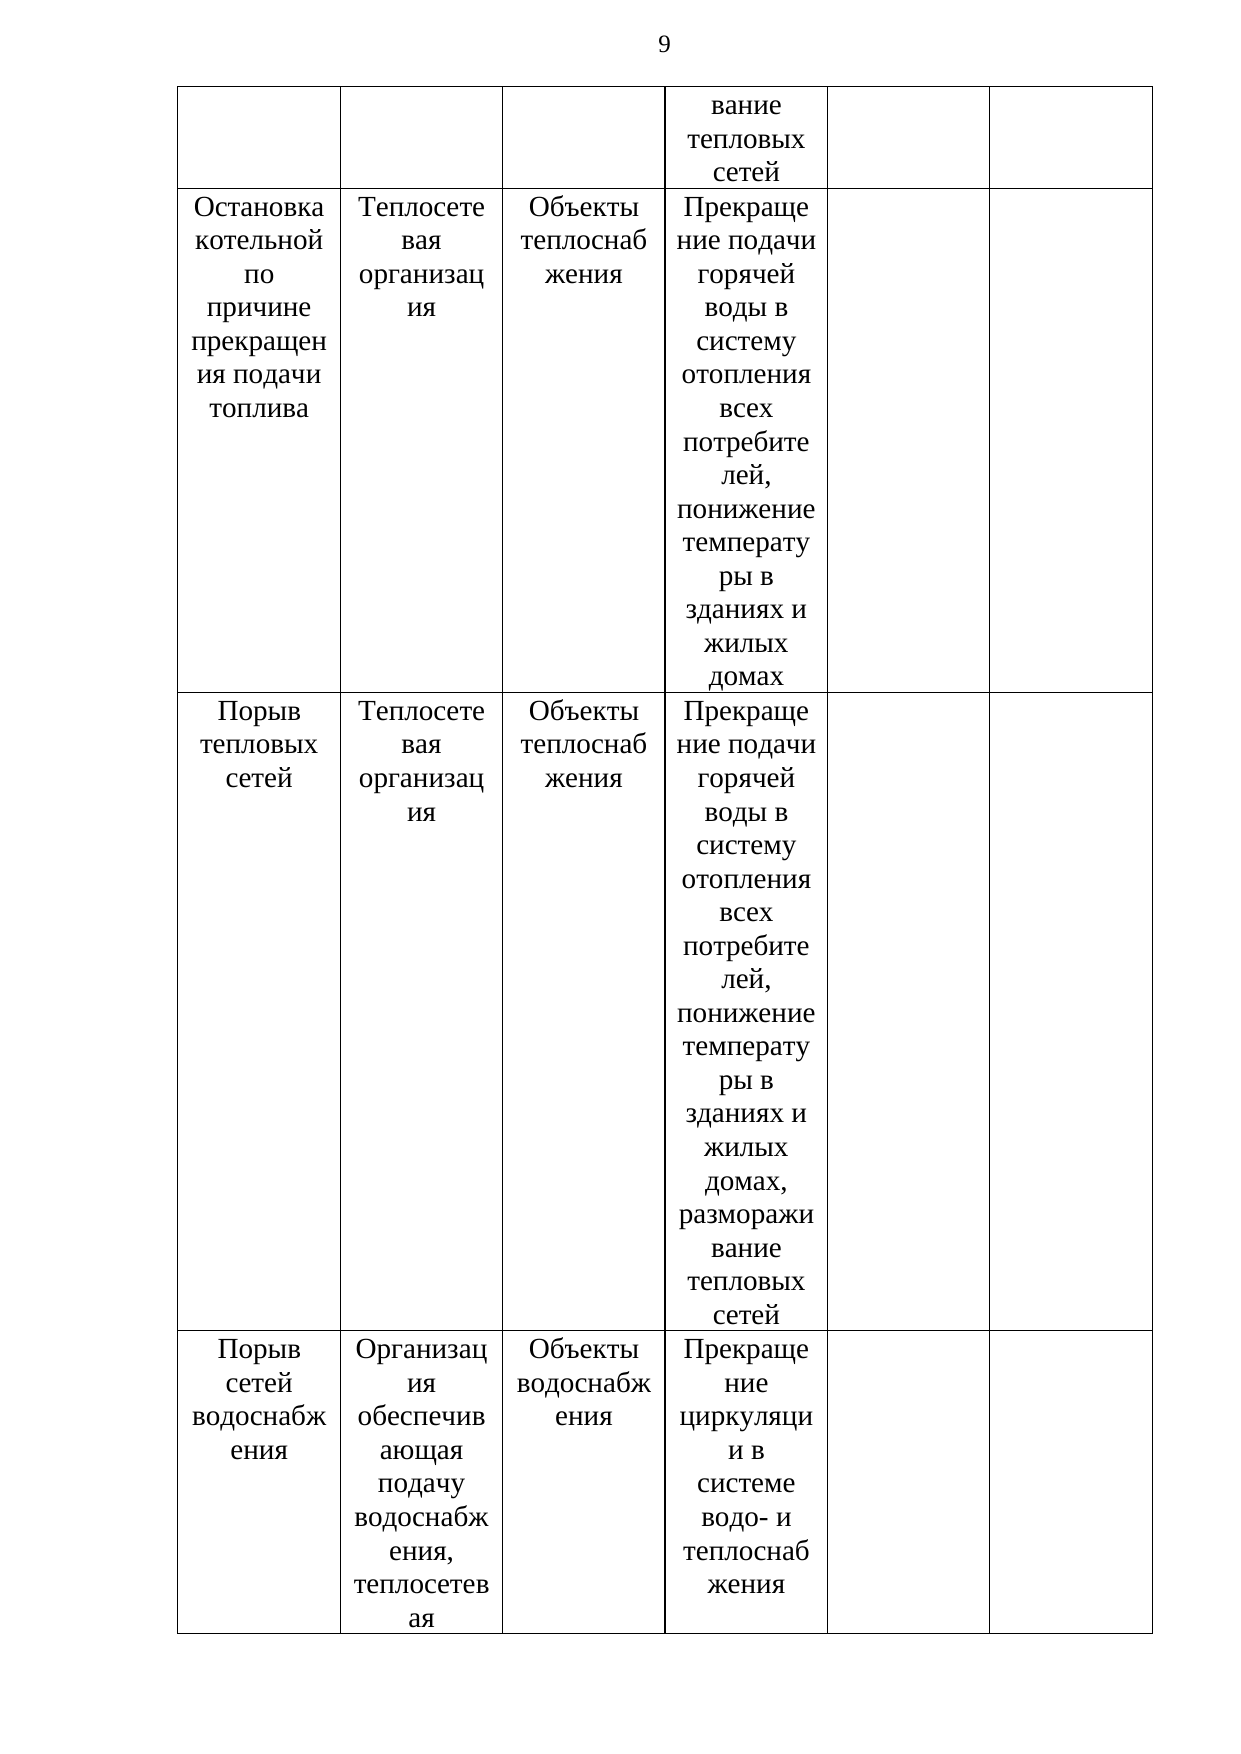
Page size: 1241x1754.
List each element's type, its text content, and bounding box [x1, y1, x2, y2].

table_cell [503, 87, 664, 188]
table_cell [666, 87, 827, 188]
table_cell Теплосетевая организация [341, 693, 502, 1330]
table_cell [990, 1331, 1152, 1633]
table_cell [828, 693, 989, 1330]
table_cell Теплосетевая организация [341, 189, 502, 692]
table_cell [178, 1331, 340, 1633]
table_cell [503, 1331, 664, 1633]
table_cell [828, 189, 989, 692]
table_cell [990, 693, 1152, 1330]
table_cell [828, 87, 989, 188]
table_cell Прекращение подачи горячей воды в систему отопления всех потребителей, понижение температуры в зданиях и жилых домах [666, 189, 827, 692]
table_cell Остановка котельной по причине прекращения подачи топлива [178, 189, 340, 692]
table_cell [990, 189, 1152, 692]
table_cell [341, 1331, 502, 1633]
table_cell [828, 1331, 989, 1633]
table_cell Объекты теплоснабжения [503, 189, 664, 692]
table_cell [990, 87, 1152, 188]
table_cell Прекращение подачи горячей воды в систему отопления всех потребителей, понижение температуры в зданиях и жилых домах, размораживание тепловых сетей [666, 693, 827, 1330]
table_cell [178, 87, 340, 188]
table_cell Порыв тепловых сетей [178, 693, 340, 1330]
table_cell Объекты теплоснабжения [503, 693, 664, 1330]
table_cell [666, 1331, 827, 1633]
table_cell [341, 87, 502, 188]
